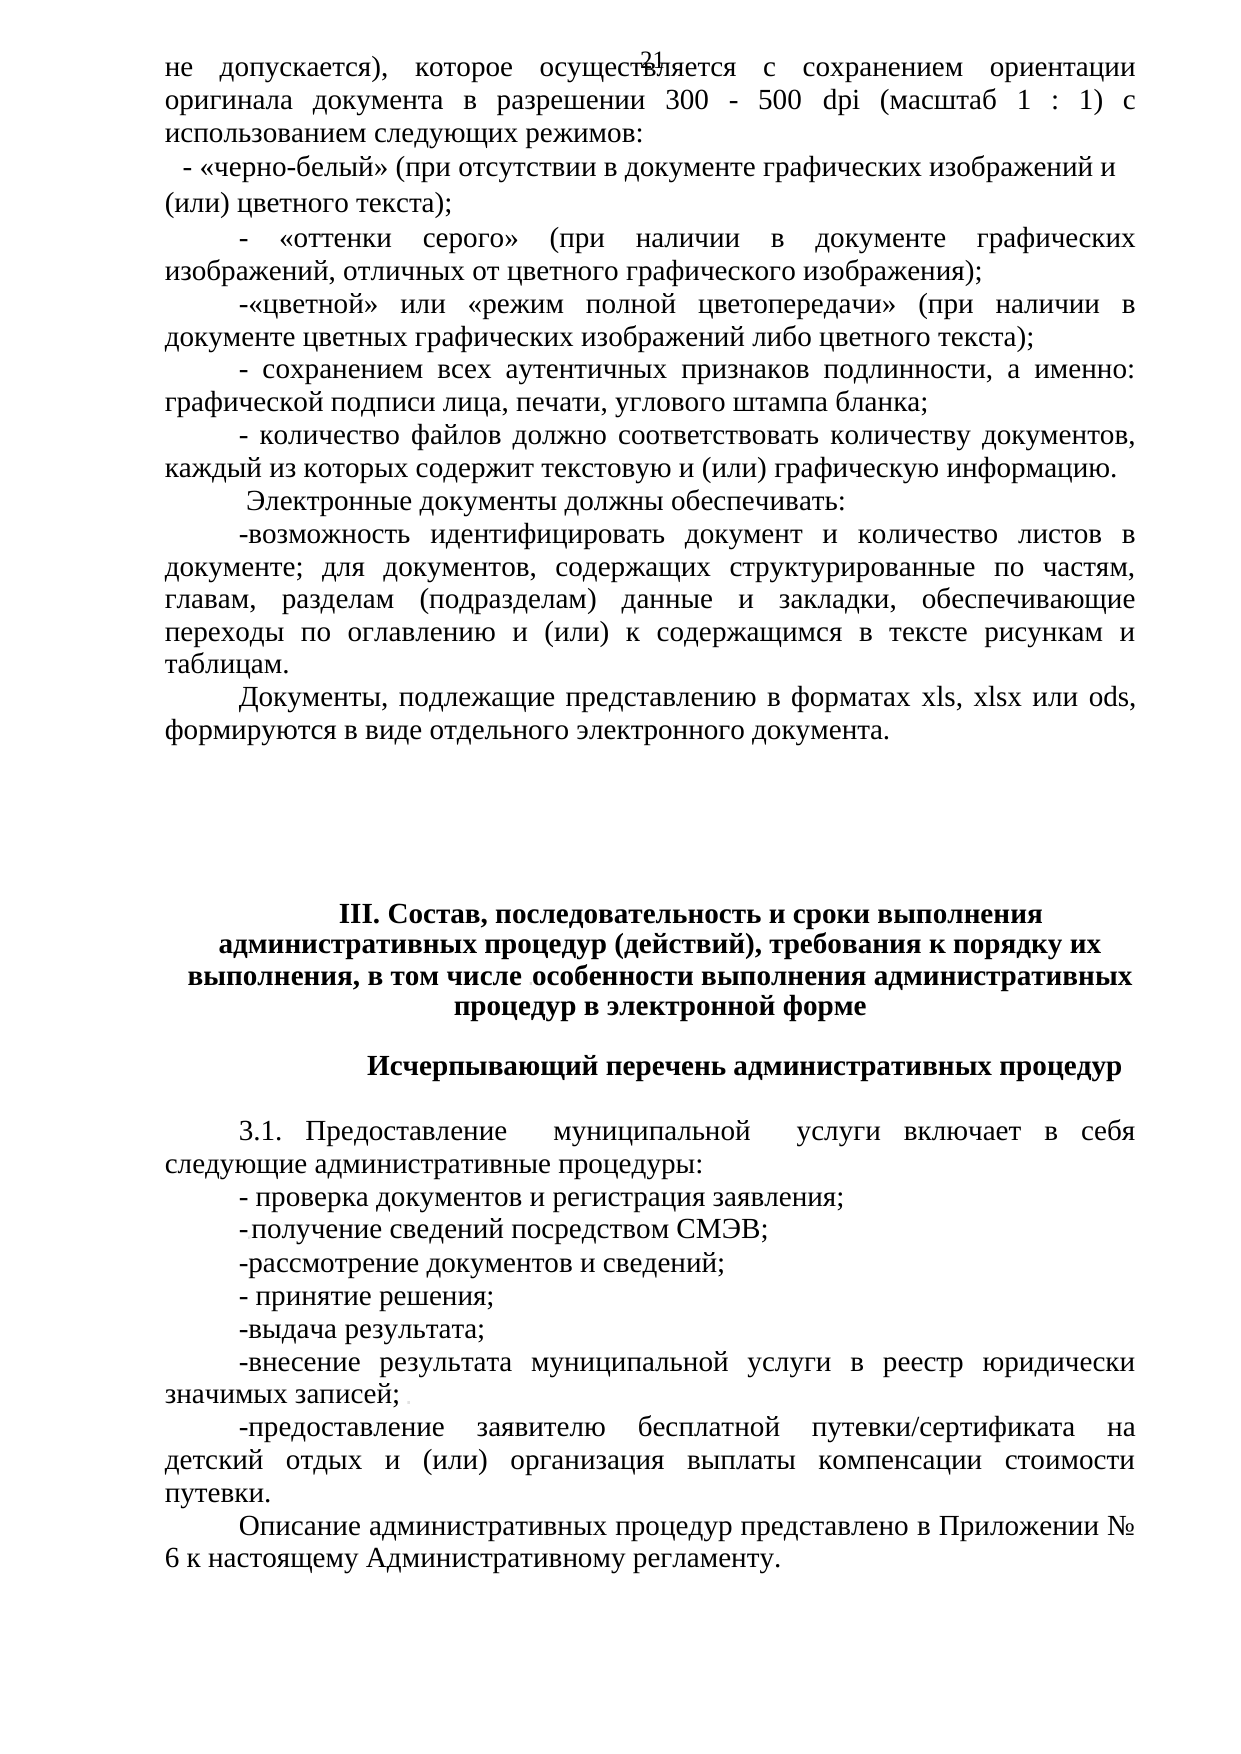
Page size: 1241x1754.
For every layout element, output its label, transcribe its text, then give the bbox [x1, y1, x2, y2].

text Описание административных процедур представлено в Приложении № 6 к настоящему Административному регламенту. [164, 1509, 1136, 1574]
text - количество файлов должно соответствовать количеству документов, каждый из которых содержит текстовую и (или) графическую информацию. [164, 418, 1136, 484]
text - проверка документов и регистрация заявления; [164, 1180, 1136, 1212]
text -предоставление заявителю бесплатной путевки/сертификата на детский отдых и (или) организация выплаты компенсации стоимости путевки. [164, 1411, 1136, 1508]
text 3.1. Предоставление муниципальной услуги включает в себя следующие административные процедуры: [164, 1114, 1136, 1179]
text (или) цветного текста); [164, 186, 1136, 218]
text Электронные документы должны обеспечивать: [164, 484, 1136, 517]
text - сохранением всех аутентичных признаков подлинности, а именно: графической подписи лица, печати, углового штампа бланка; [164, 353, 1136, 418]
text -рассмотрение документов и сведений; [164, 1246, 1136, 1278]
text -выдача результата; [164, 1312, 1136, 1344]
text -получение сведений посредством СМЭВ; [164, 1213, 1136, 1246]
text -внесение результата муниципальной услуги в реестр юридически значимых записей; [164, 1345, 1136, 1410]
text -«цветной» или «режим полной цветопередачи» (при наличии в документе цветных графических изображений либо цветного текста); [164, 287, 1136, 352]
text III. Состав, последовательность и сроки выполнения административных процедур (действий), требования к порядку их выполнения, в том числе особенности выполнения административных процедур в электронной форме [185, 898, 1134, 1022]
text Документы, подлежащие представлению в форматах xls, xlsx или ods, формируются в виде отдельного электронного документа. [164, 681, 1136, 746]
text -возможность идентифицировать документ и количество листов в документе; для документов, содержащих структурированные по частям, главам, разделам (подразделам) данные и закладки, обеспечивающие переходы по оглавлению и (или) к содержащимся в тексте рисункам и таблицам. [164, 517, 1136, 680]
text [164, 51, 1136, 148]
text Исчерпывающий перечень административных процедур [355, 1051, 1134, 1082]
text - «оттенки серого» (при наличии в документе графических изображений, отличных от цветного графического изображения); [164, 222, 1136, 287]
text - «черно-белый» (при отсутствии в документе графических изображений и [162, 149, 1136, 182]
text - принятие решения; [164, 1279, 1136, 1312]
